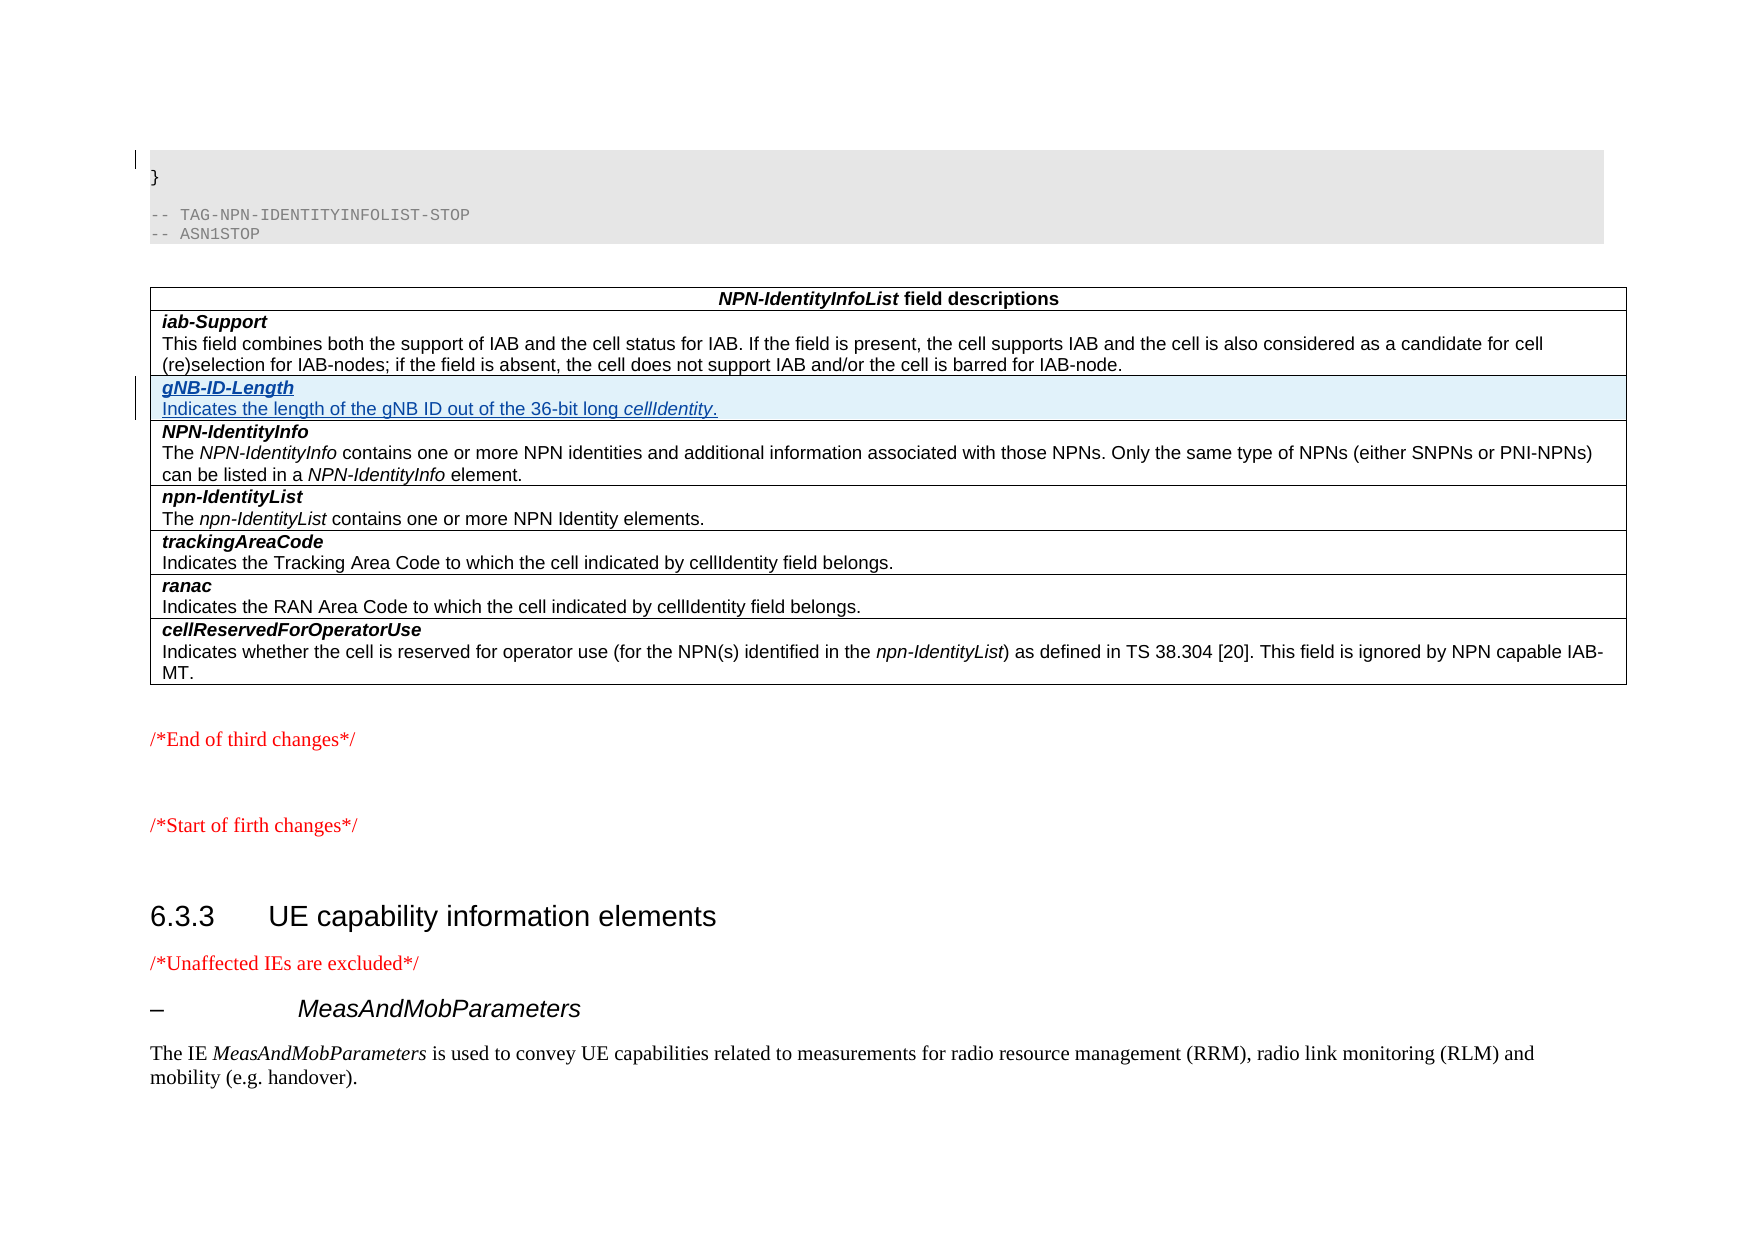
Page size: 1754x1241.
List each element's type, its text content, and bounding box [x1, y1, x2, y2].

text } [150, 169, 1604, 188]
text 6.3.3 UE capability information elements [150, 899, 1604, 932]
text -- ASN1STOP [150, 225, 1604, 244]
text /*End of third changes*/ [150, 727, 1604, 751]
table_cell iab-Support This field combines both the support of IAB and the cell status for IAB. If the field is present, the cell supports IAB and the cell is also considered as a candidate for cell (re)selection for IAB-nodes; if the field is absent, the cell does not support IAB and/or the cell is barred for IAB-node. [151, 311, 1626, 375]
text -- TAG-NPN-IDENTITYINFOLIST-STOP [150, 207, 1604, 225]
table_cell NPN-IdentityInfo The NPN-IdentityInfo contains one or more NPN identities and additional information associated with those NPNs. Only the same type of NPNs (either SNPNs or PNI-NPNs) can be listed in a NPN-IdentityInfo element. [151, 421, 1626, 485]
text /*Start of firth changes*/ [150, 813, 1604, 837]
table_cell trackingAreaCode Indicates the Tracking Area Code to which the cell indicated by cellIdentity field belongs. [151, 531, 1626, 574]
table_cell cellReservedForOperatorUse Indicates whether the cell is reserved for operator use (for the NPN(s) identified in the npn-IdentityList) as defined in TS 38.304 [20]. This field is ignored by NPN capable IAB-MT. [151, 619, 1626, 683]
text – MeasAndMobParameters [150, 994, 1604, 1022]
table_cell ranac Indicates the RAN Area Code to which the cell indicated by cellIdentity field belongs. [151, 575, 1626, 618]
table_header NPN-IdentityInfoList field descriptions [151, 288, 1626, 310]
text /*Unaffected IEs are excluded*/ [150, 951, 1604, 975]
table_cell npn-IdentityList The npn-IdentityList contains one or more NPN Identity elements. [151, 486, 1626, 529]
text The IE MeasAndMobParameters is used to convey UE capabilities related to measurements for radio resource management (RRM), radio link monitoring (RLM) and mobility (e.g. handover). [150, 1041, 1604, 1089]
